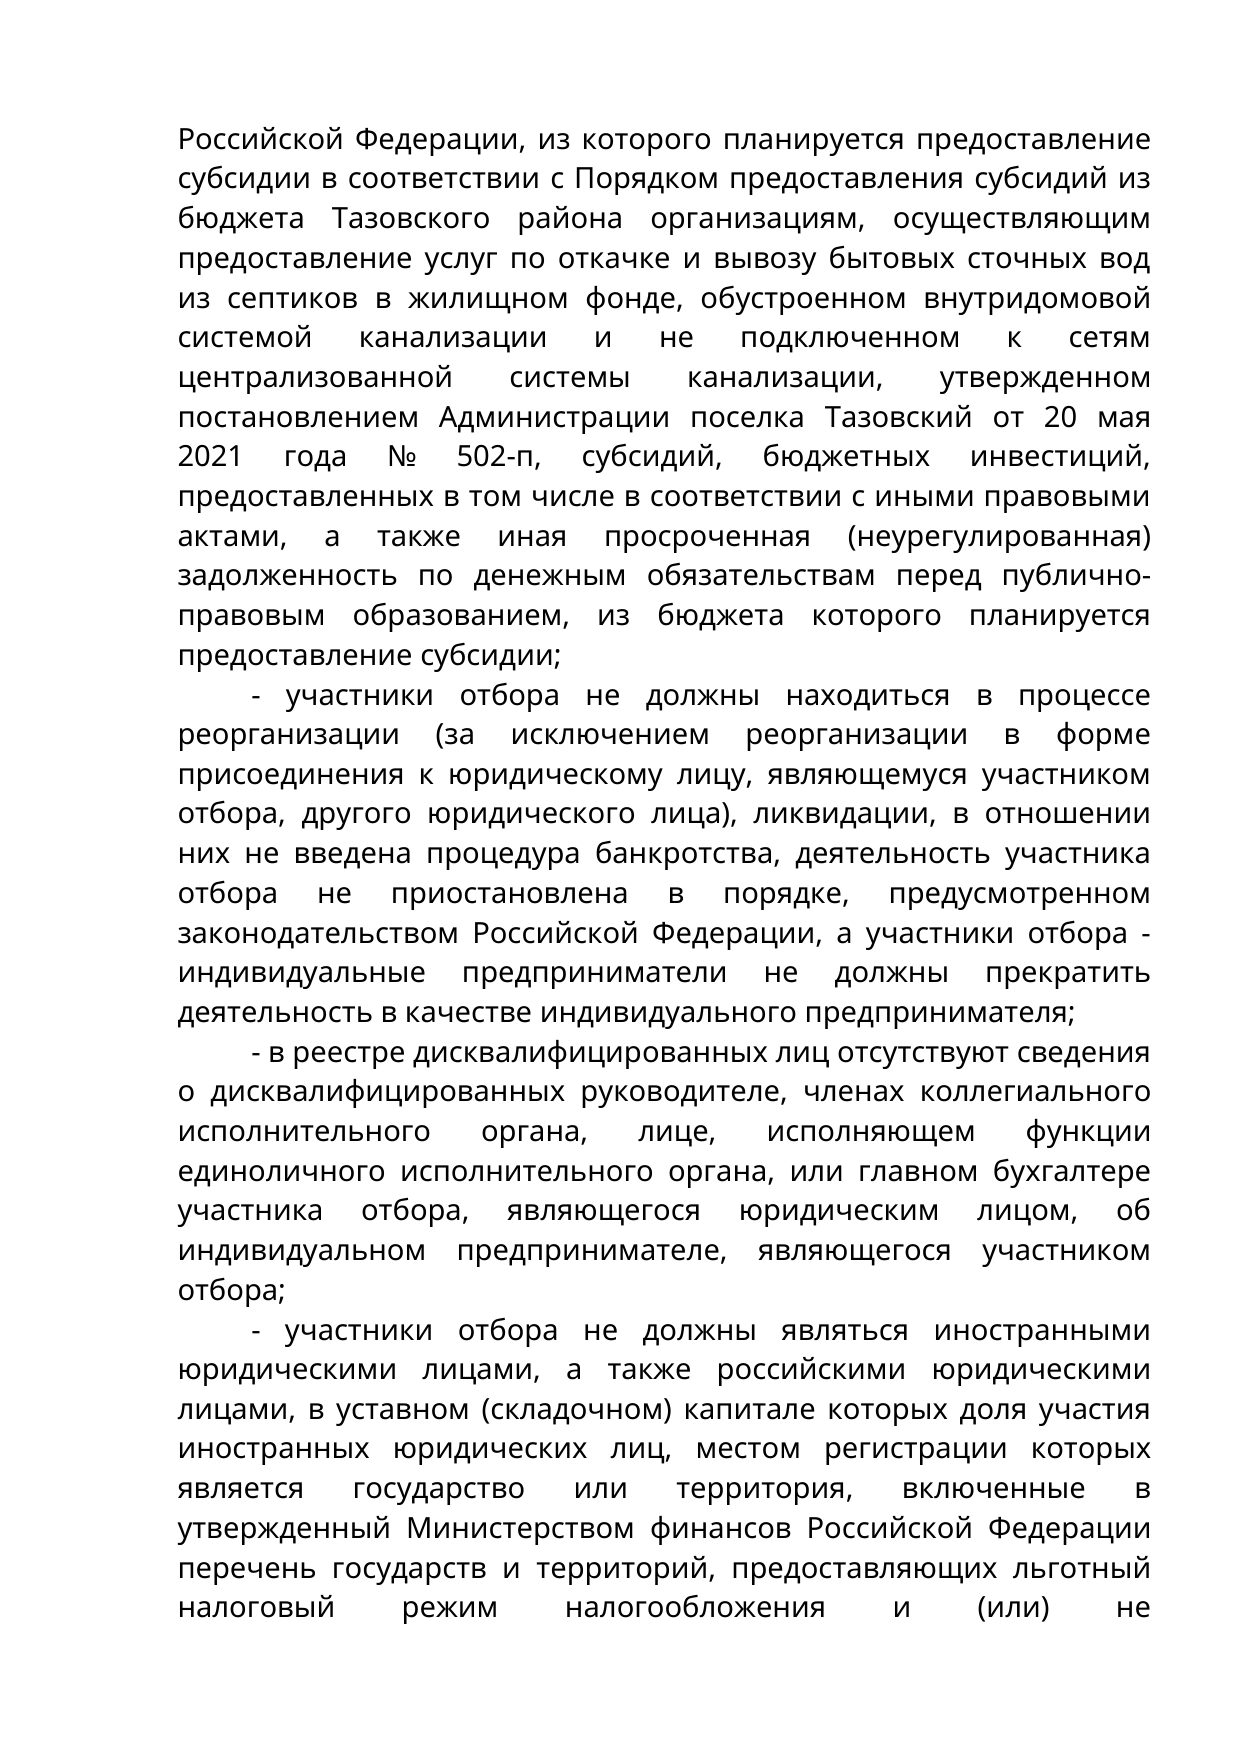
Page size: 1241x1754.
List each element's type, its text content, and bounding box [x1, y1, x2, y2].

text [177, 1309, 1152, 1626]
title - участники отбора не должны находиться в процессе реорганизации (за исключением реорганизации в форме присоединения к юридическому лицу, являющемуся участником отбора, другого юридического лица), ликвидации, в отношении них не введена процедура банкротства, деятельность участника отбора не приостановлена в порядке, предусмотренном законодательством Российской Федерации, а участники отбора - индивидуальные предприниматели не должны прекратить деятельность в качестве индивидуального предпринимателя; [177, 674, 1152, 1031]
text - в реестре дисквалифицированных лиц отсутствуют сведения о дисквалифицированных руководителе, членах коллегиального исполнительного органа, лице, исполняющем функции единоличного исполнительного органа, или главном бухгалтере участника отбора, являющегося юридическим лицом, об индивидуальном предпринимателе, являющегося участником отбора; [177, 1031, 1152, 1309]
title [177, 118, 1152, 674]
